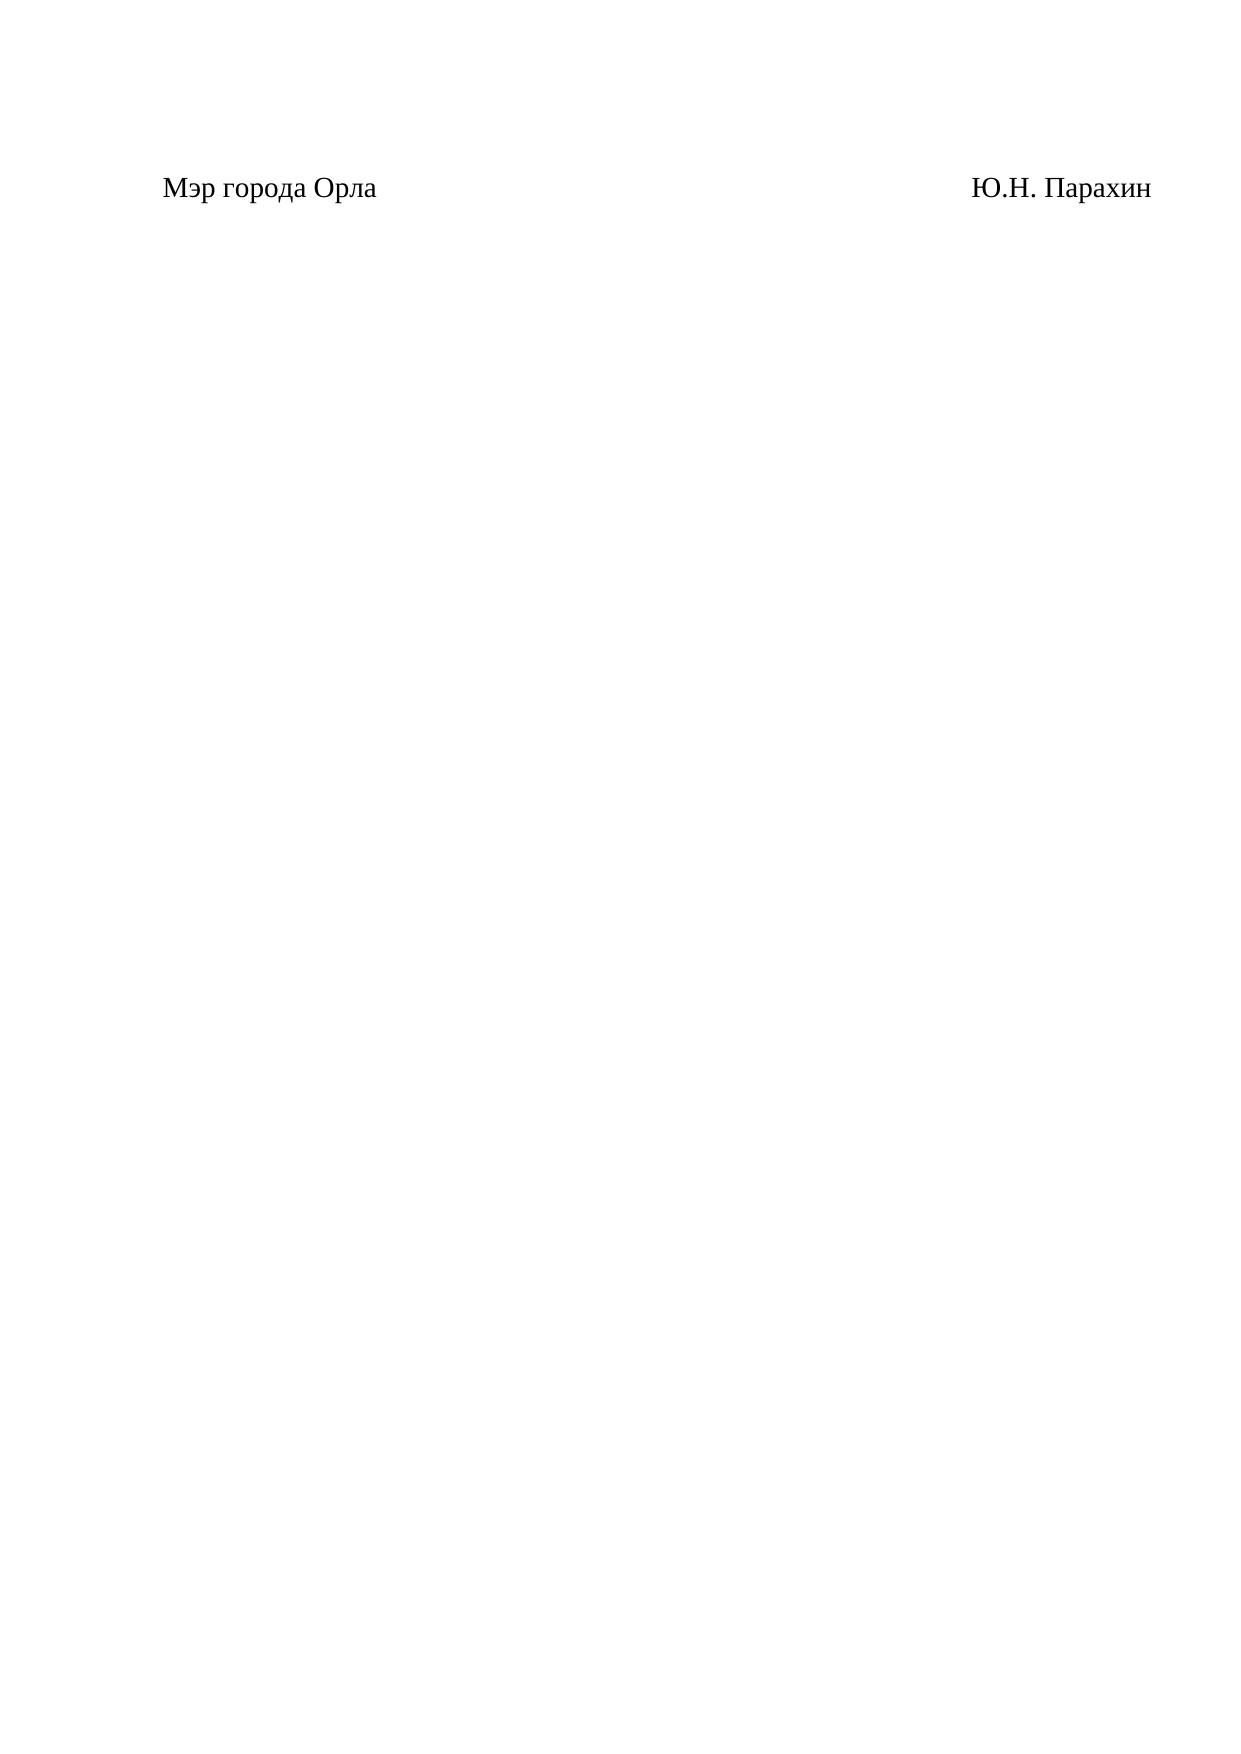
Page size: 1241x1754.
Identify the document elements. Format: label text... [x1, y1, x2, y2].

text Мэр города Орла Ю.Н. Парахин [162, 171, 1167, 204]
